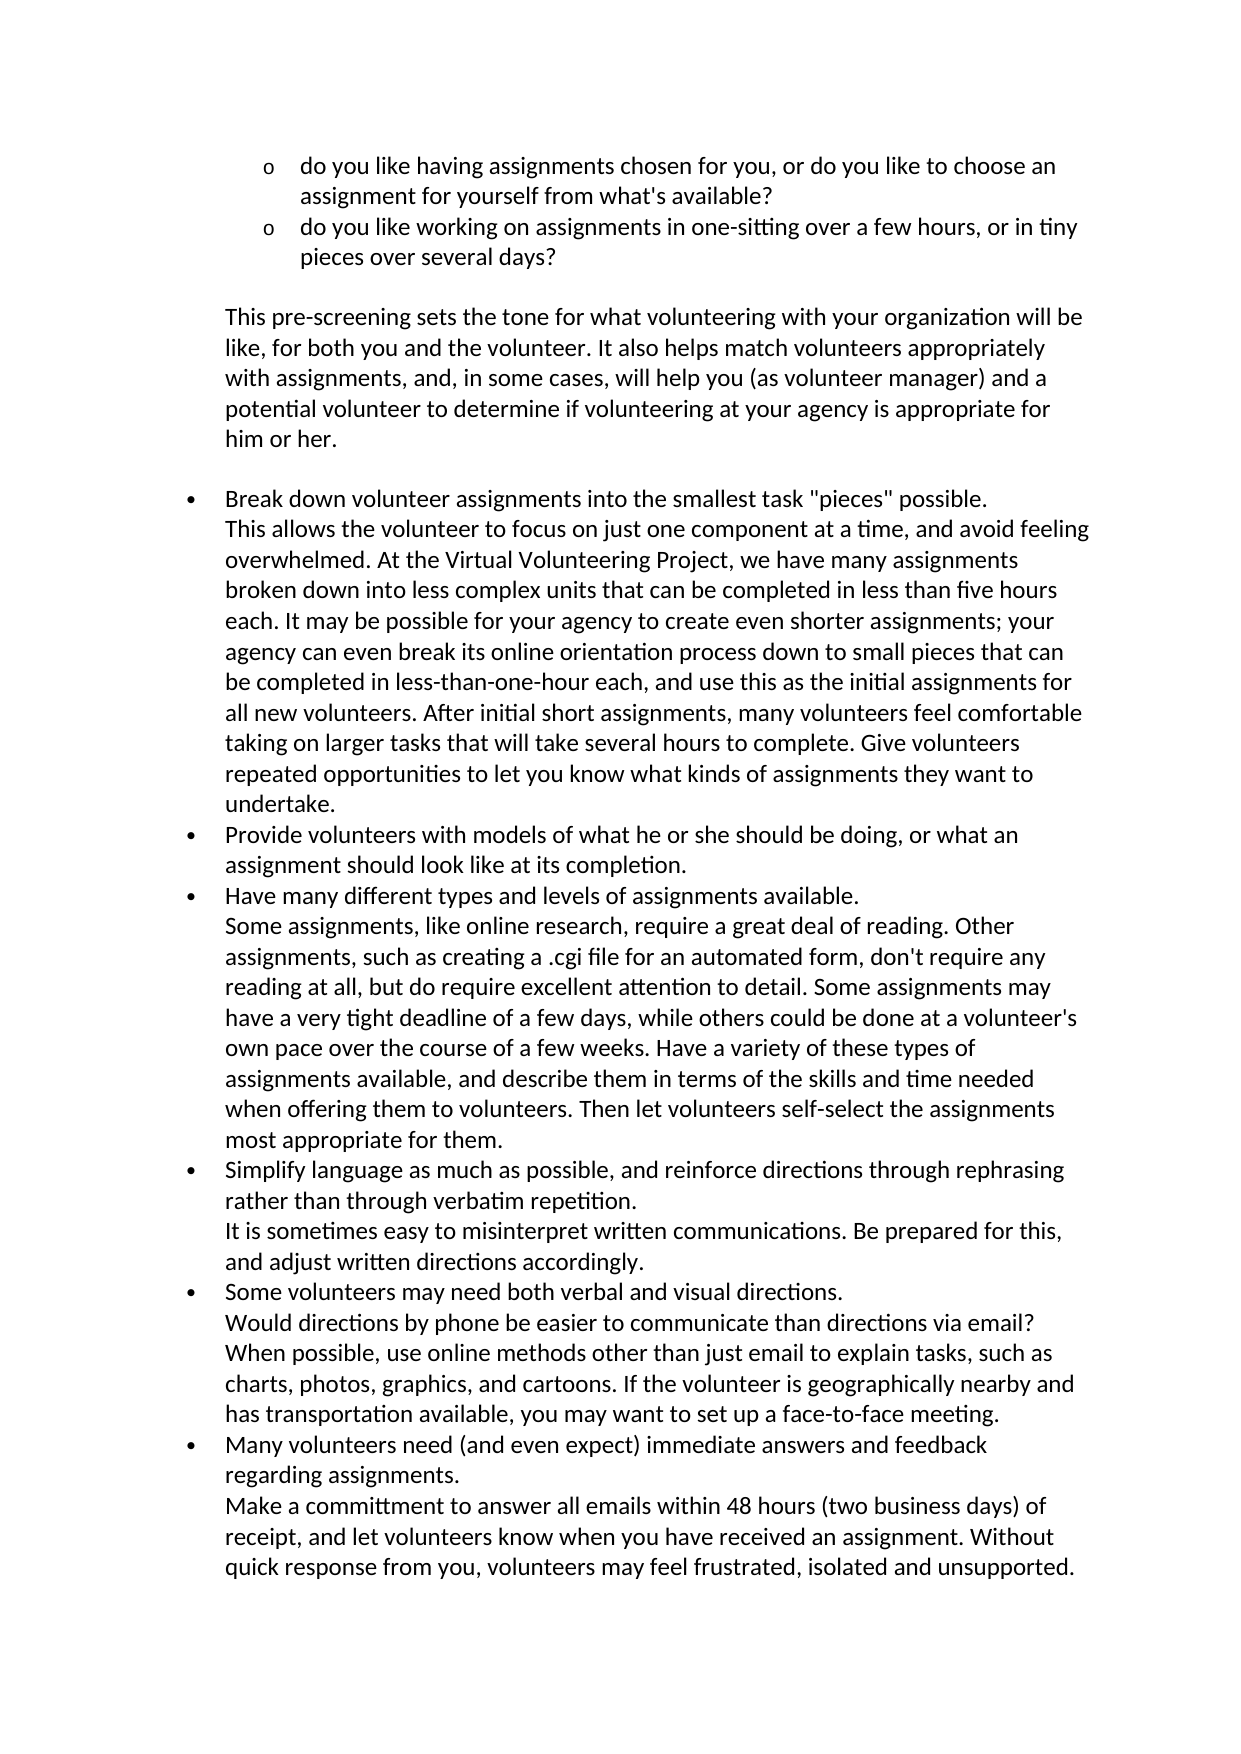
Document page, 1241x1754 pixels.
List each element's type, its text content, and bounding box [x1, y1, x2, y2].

list Simplify language as much as possible, and reinforce directions through rephrasing rather than through verbatim repetition. It is sometimes easy to misinterpret written communications. Be prepared for this, and adjust written directions accordingly. [187, 1154, 1090, 1277]
list do you like having assignments chosen for you, or do you like to choose an assignment for yourself from what's available? [262, 150, 1090, 211]
list Many volunteers need (and even expect) immediate answers and feedback regarding assignments. Make a committment to answer all emails within 48 hours (two business days) of receipt, and let volunteers know when you have received an assignment. Without quick response from you, volunteers may feel frustrated, isolated and unsupported. [187, 1429, 1090, 1582]
list Some volunteers may need both verbal and visual directions. Would directions by phone be easier to communicate than directions via email? When possible, use online methods other than just email to explain tasks, such as charts, photos, graphics, and cartoons. If the volunteer is geographically nearby and has transportation available, you may want to set up a face-to-face meeting. [187, 1277, 1090, 1429]
list Break down volunteer assignments into the smallest task "pieces" possible. This allows the volunteer to focus on just one component at a time, and avoid feeling overwhelmed. At the Virtual Volunteering Project, we have many assignments broken down into less complex units that can be completed in less than five hours each. It may be possible for your agency to create even shorter assignments; your agency can even break its online orientation process down to small pieces that can be completed in less-than-one-hour each, and use this as the initial assignments for all new volunteers. After initial short assignments, many volunteers feel comfortable taking on larger tasks that will take several hours to complete. Give volunteers repeated opportunities to let you know what kinds of assignments they want to undertake. [187, 483, 1090, 819]
list Provide volunteers with models of what he or she should be doing, or what an assignment should look like at its completion. [187, 819, 1090, 880]
text This pre-screening sets the tone for what volunteering with your organization will be like, for both you and the volunteer. It also helps match volunteers appropriately with assignments, and, in some cases, will help you (as volunteer manager) and a potential volunteer to determine if volunteering at your agency is appropriate for him or her. [225, 301, 1090, 454]
list do you like working on assignments in one-sitting over a few hours, or in tiny pieces over several days? [262, 211, 1090, 272]
list Have many different types and levels of assignments available. Some assignments, like online research, require a great deal of reading. Other assignments, such as creating a .cgi file for an automated form, don't require any reading at all, but do require excellent attention to detail. Some assignments may have a very tight deadline of a few days, while others could be done at a volunteer's own pace over the course of a few weeks. Have a variety of these types of assignments available, and describe them in terms of the skills and time needed when offering them to volunteers. Then let volunteers self-select the assignments most appropriate for them. [187, 880, 1090, 1154]
